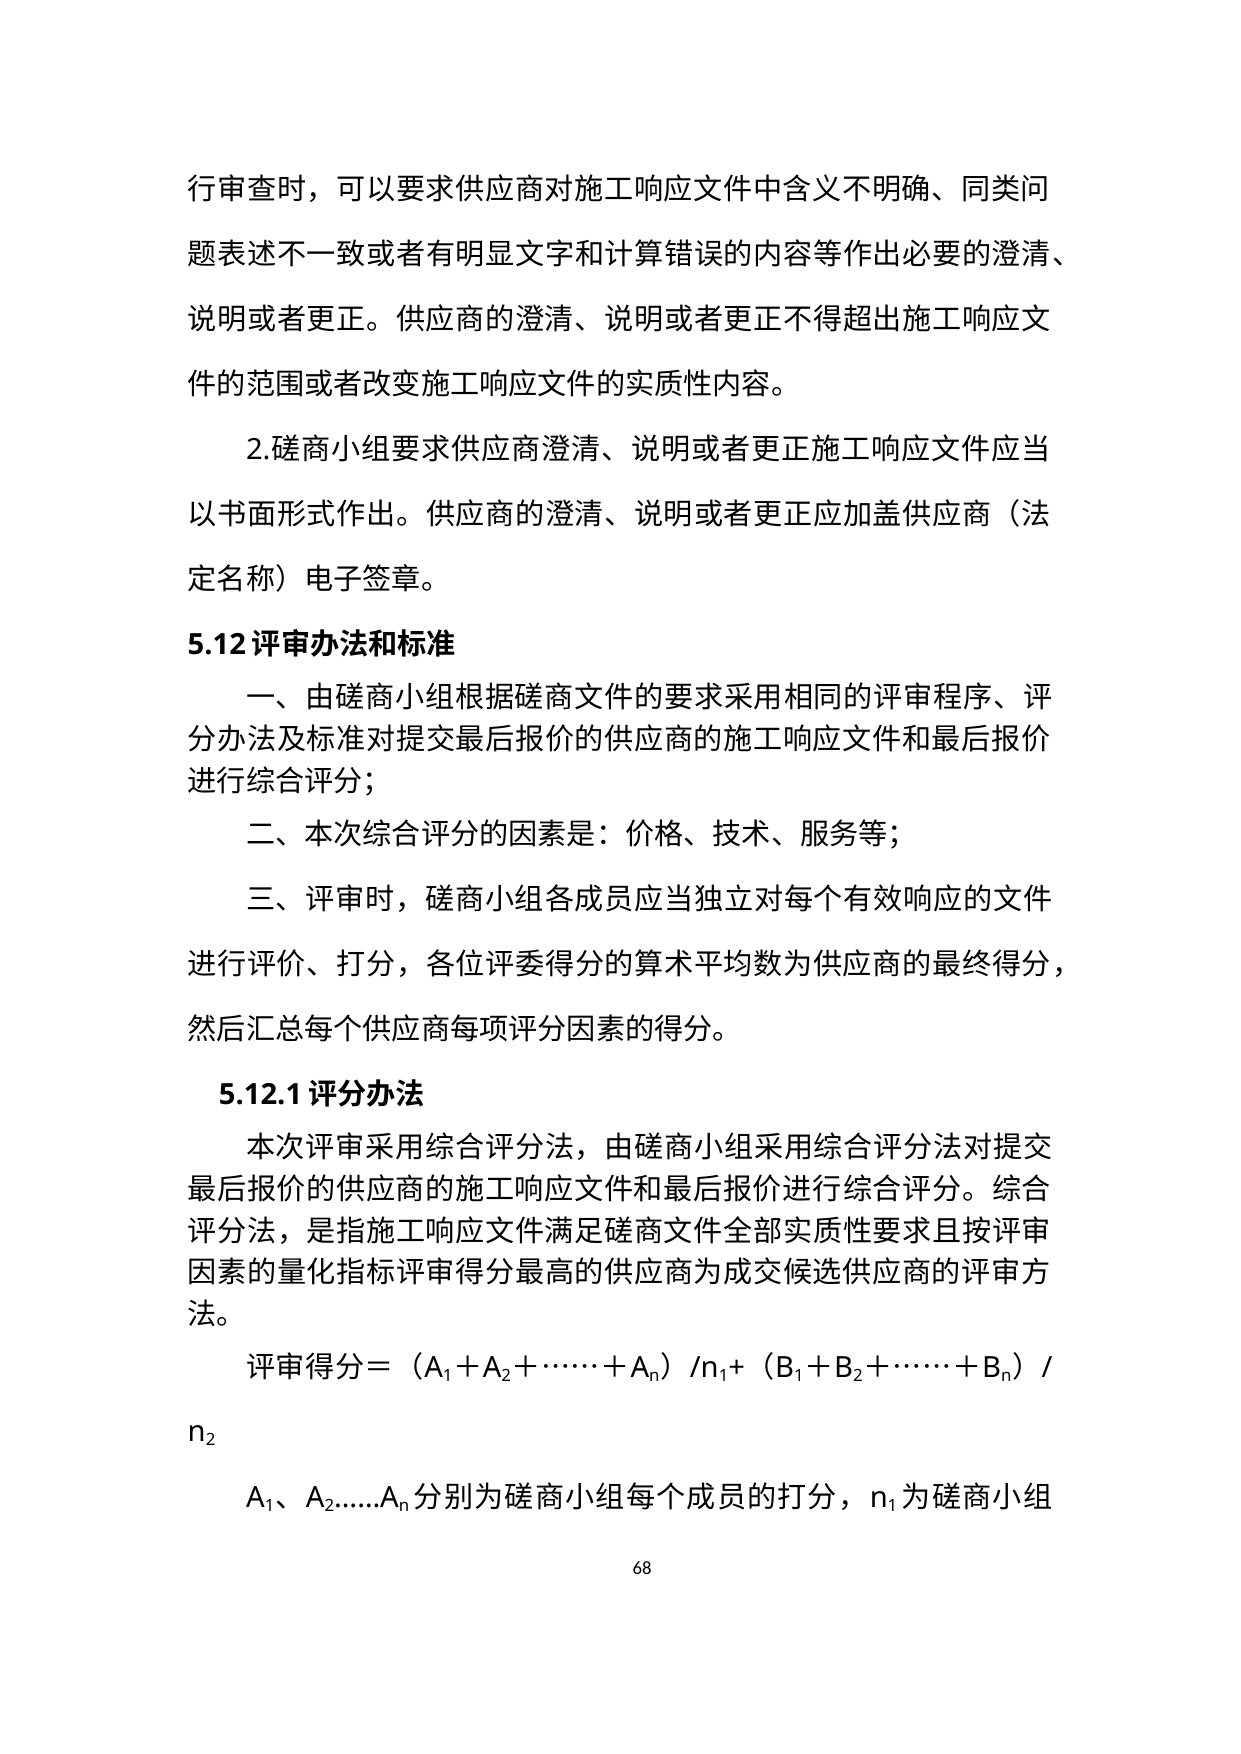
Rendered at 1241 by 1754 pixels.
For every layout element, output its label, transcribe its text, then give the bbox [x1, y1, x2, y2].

text 评审得分＝（A1＋A2＋……＋An）/n1+（B1＋B2＋……＋Bn）/ n2 [187, 1333, 1053, 1463]
text 本次评审采用综合评分法，由磋商小组采用综合评分法对提交最后报价的供应商的施工响应文件和最后报价进行综合评分。综合评分法，是指施工响应文件满足磋商文件全部实质性要求且按评审因素的量化指标评审得分最高的供应商为成交候选供应商的评审方法。 [187, 1124, 1053, 1333]
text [187, 1463, 1053, 1528]
text 一、由磋商小组根据磋商文件的要求采用相同的评审程序、评分办法及标准对提交最后报价的供应商的施工响应文件和最后报价进行综合评分； [187, 674, 1053, 799]
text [187, 154, 1053, 414]
text 2.磋商小组要求供应商澄清、说明或者更正施工响应文件应当以书面形式作出。供应商的澄清、说明或者更正应加盖供应商（法定名称）电子签章。 [187, 414, 1053, 609]
subtitle 5.12.1评分办法 [219, 1059, 1053, 1124]
subtitle 5.12评审办法和标准 [187, 609, 1053, 674]
text 二、本次综合评分的因素是：价格、技术、服务等； [187, 799, 1053, 864]
text 三、评审时，磋商小组各成员应当独立对每个有效响应的文件进行评价、打分，各位评委得分的算术平均数为供应商的最终得分，然后汇总每个供应商每项评分因素的得分。 [187, 864, 1053, 1059]
